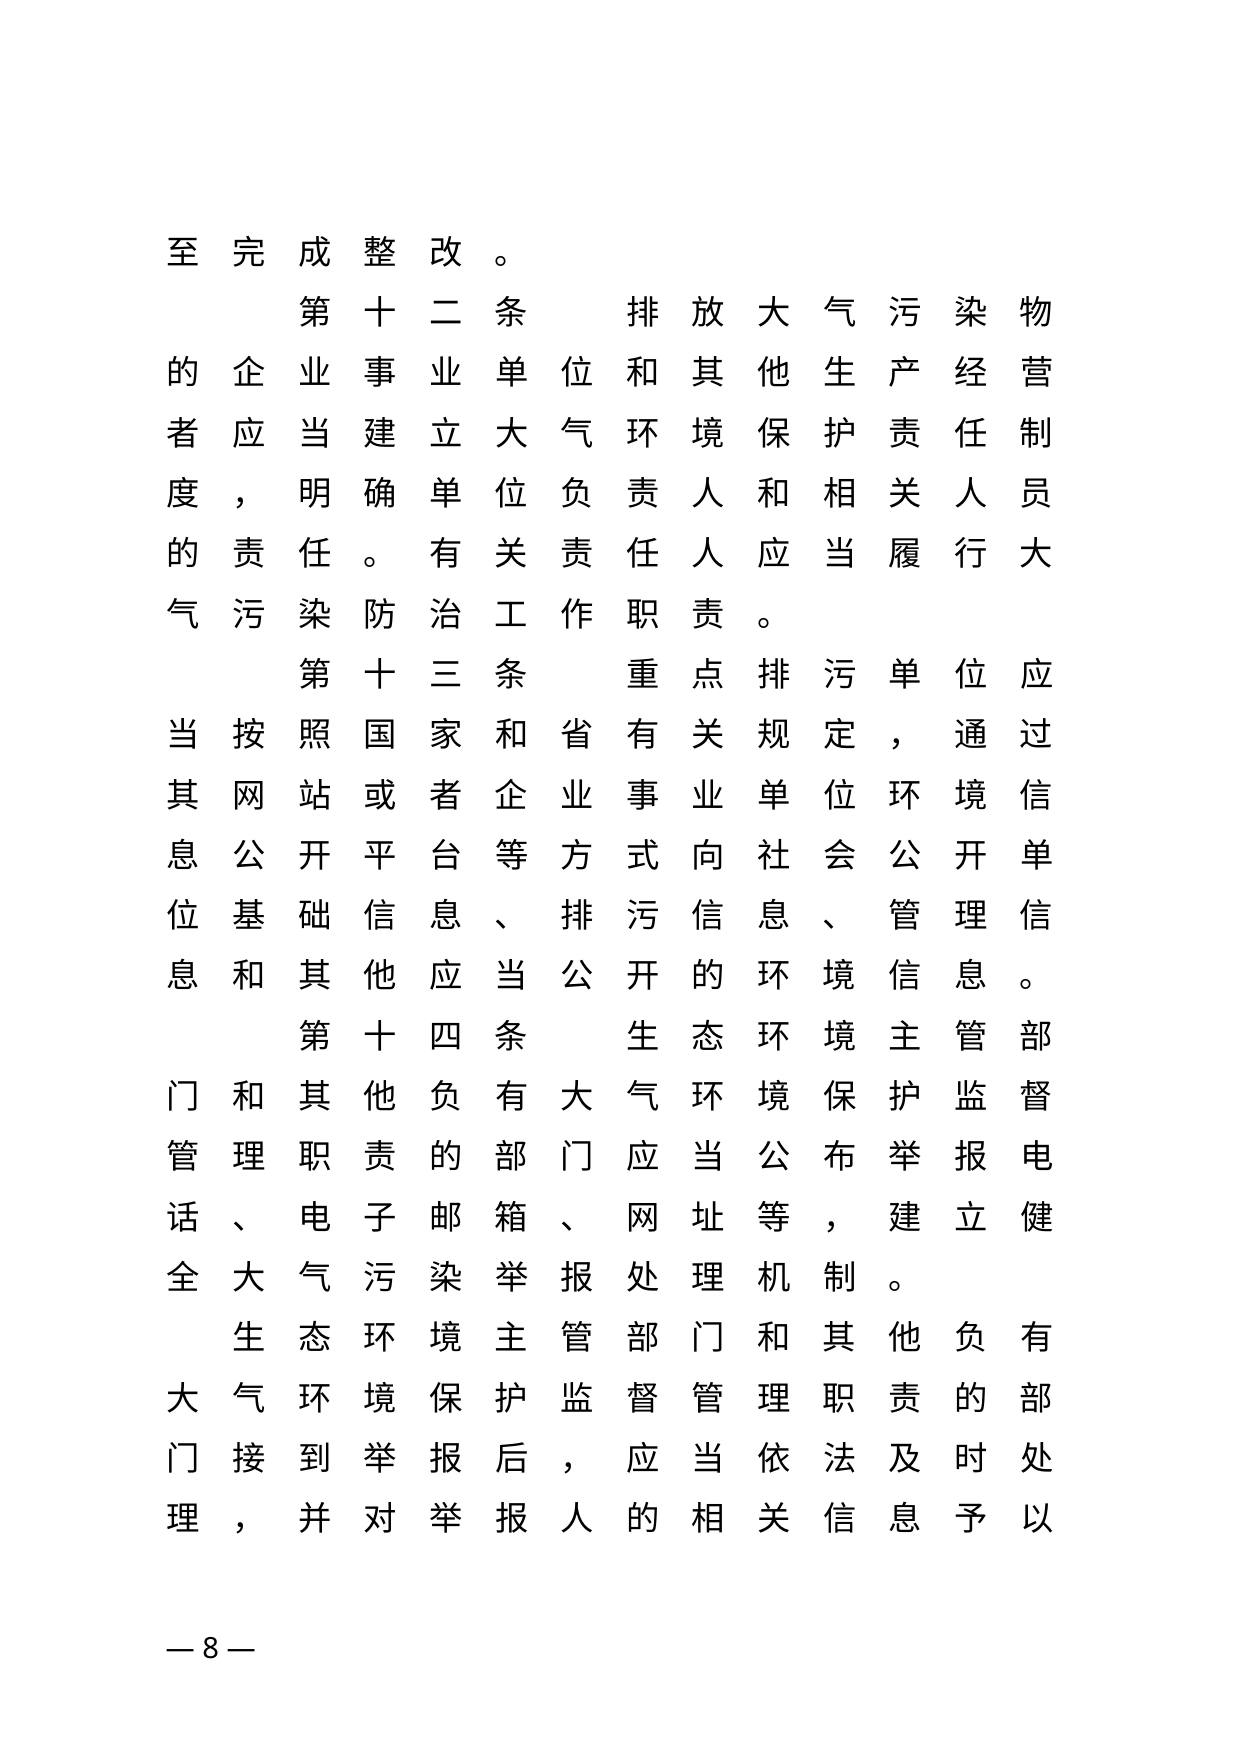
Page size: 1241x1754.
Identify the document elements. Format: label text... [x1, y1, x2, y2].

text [167, 219, 1085, 280]
text 第十三条 重点排污单位应当按照国家和省有关规定，通过其网站或者企业事业单位环境信息公开平台等方式向社会公开单位基础信息、排污信息、管理信息和其他应当公开的环境信息。 [167, 642, 1085, 1003]
text 第十二条 排放大气污染物的企业事业单位和其他生产经营者应当建立大气环境保护责任制度，明确单位负责人和相关人员的责任。有关责任人应当履行大气污染防治工作职责。 [167, 280, 1085, 642]
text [167, 1305, 1085, 1546]
text 第十四条 生态环境主管部门和其他负有大气环境保护监督管理职责的部门应当公布举报电话、电子邮箱、网址等，建立健全大气污染举报处理机制。 [167, 1003, 1085, 1305]
